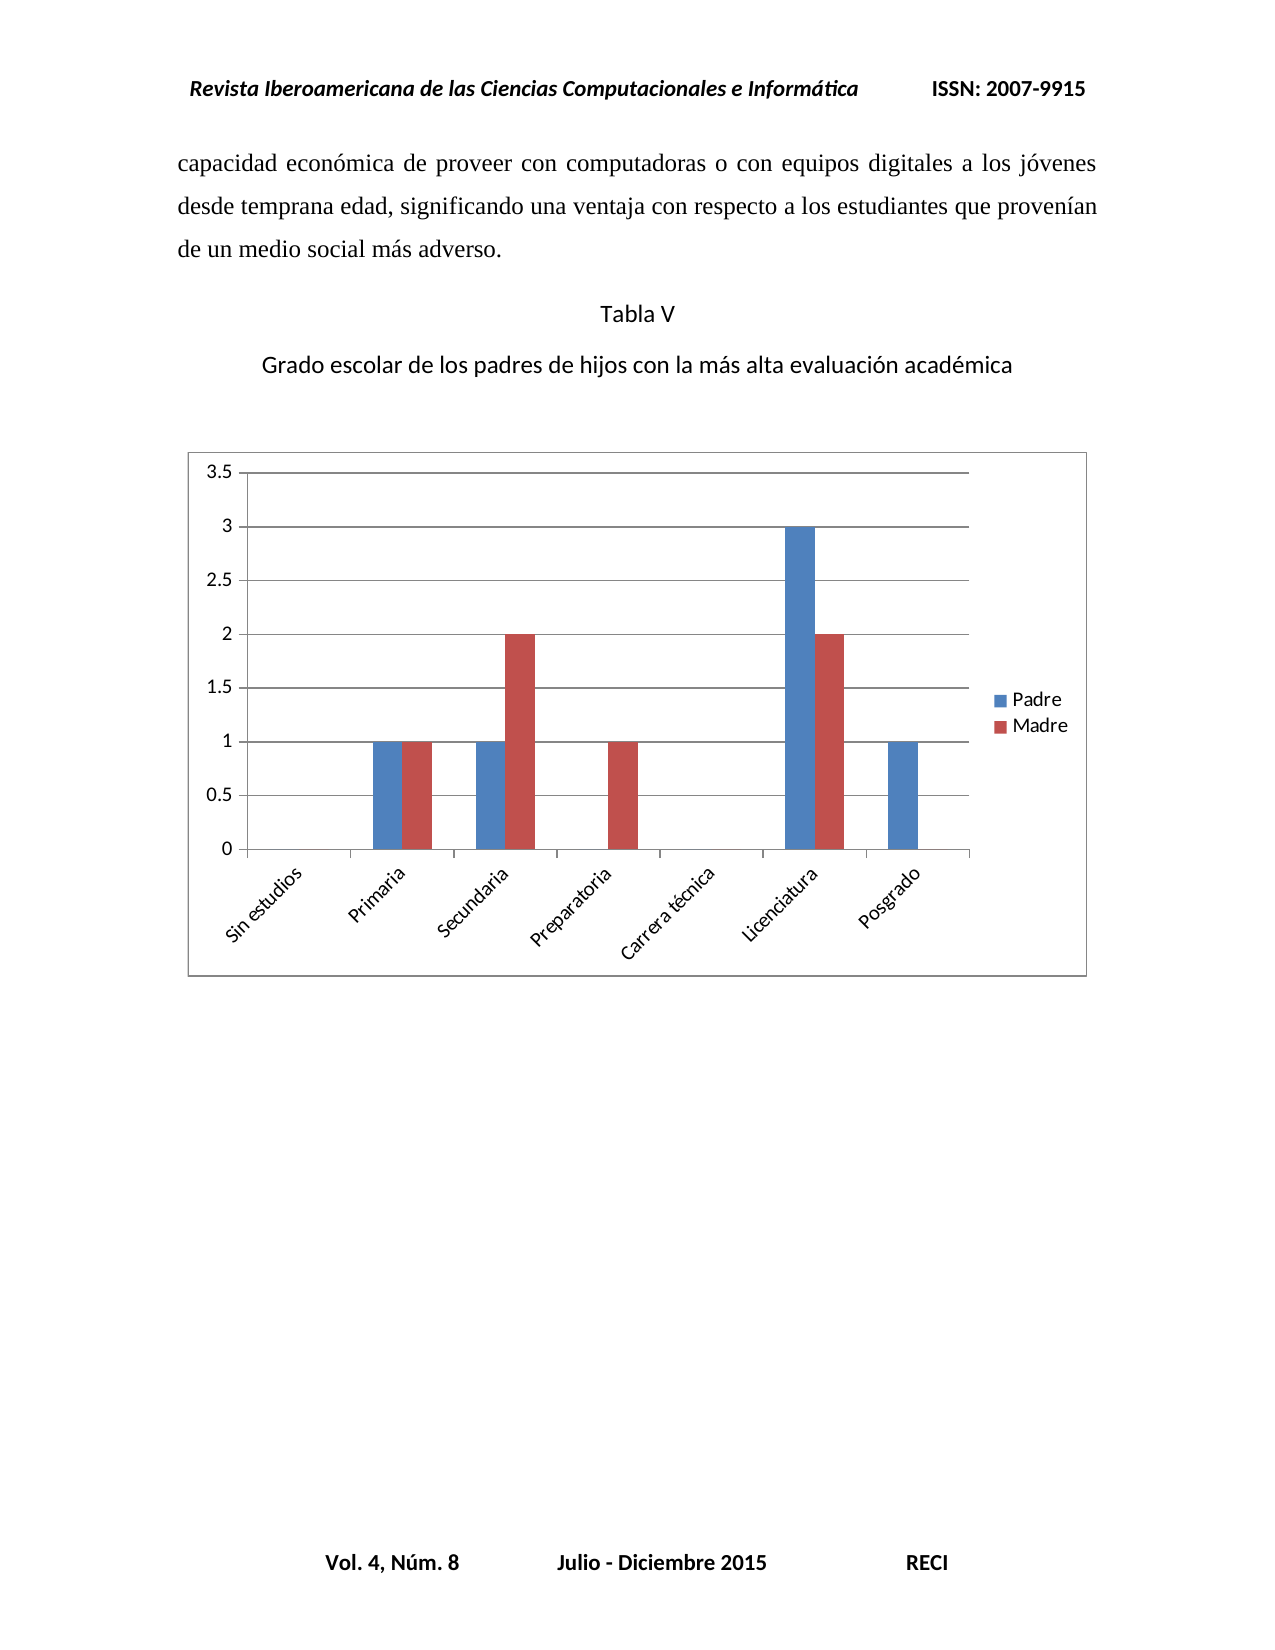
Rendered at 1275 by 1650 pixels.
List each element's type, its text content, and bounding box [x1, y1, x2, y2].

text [177, 148, 1098, 263]
text Grado escolar de los padres de hijos con la más alta evaluación académica [177, 349, 1098, 380]
text Tabla V [177, 298, 1098, 328]
